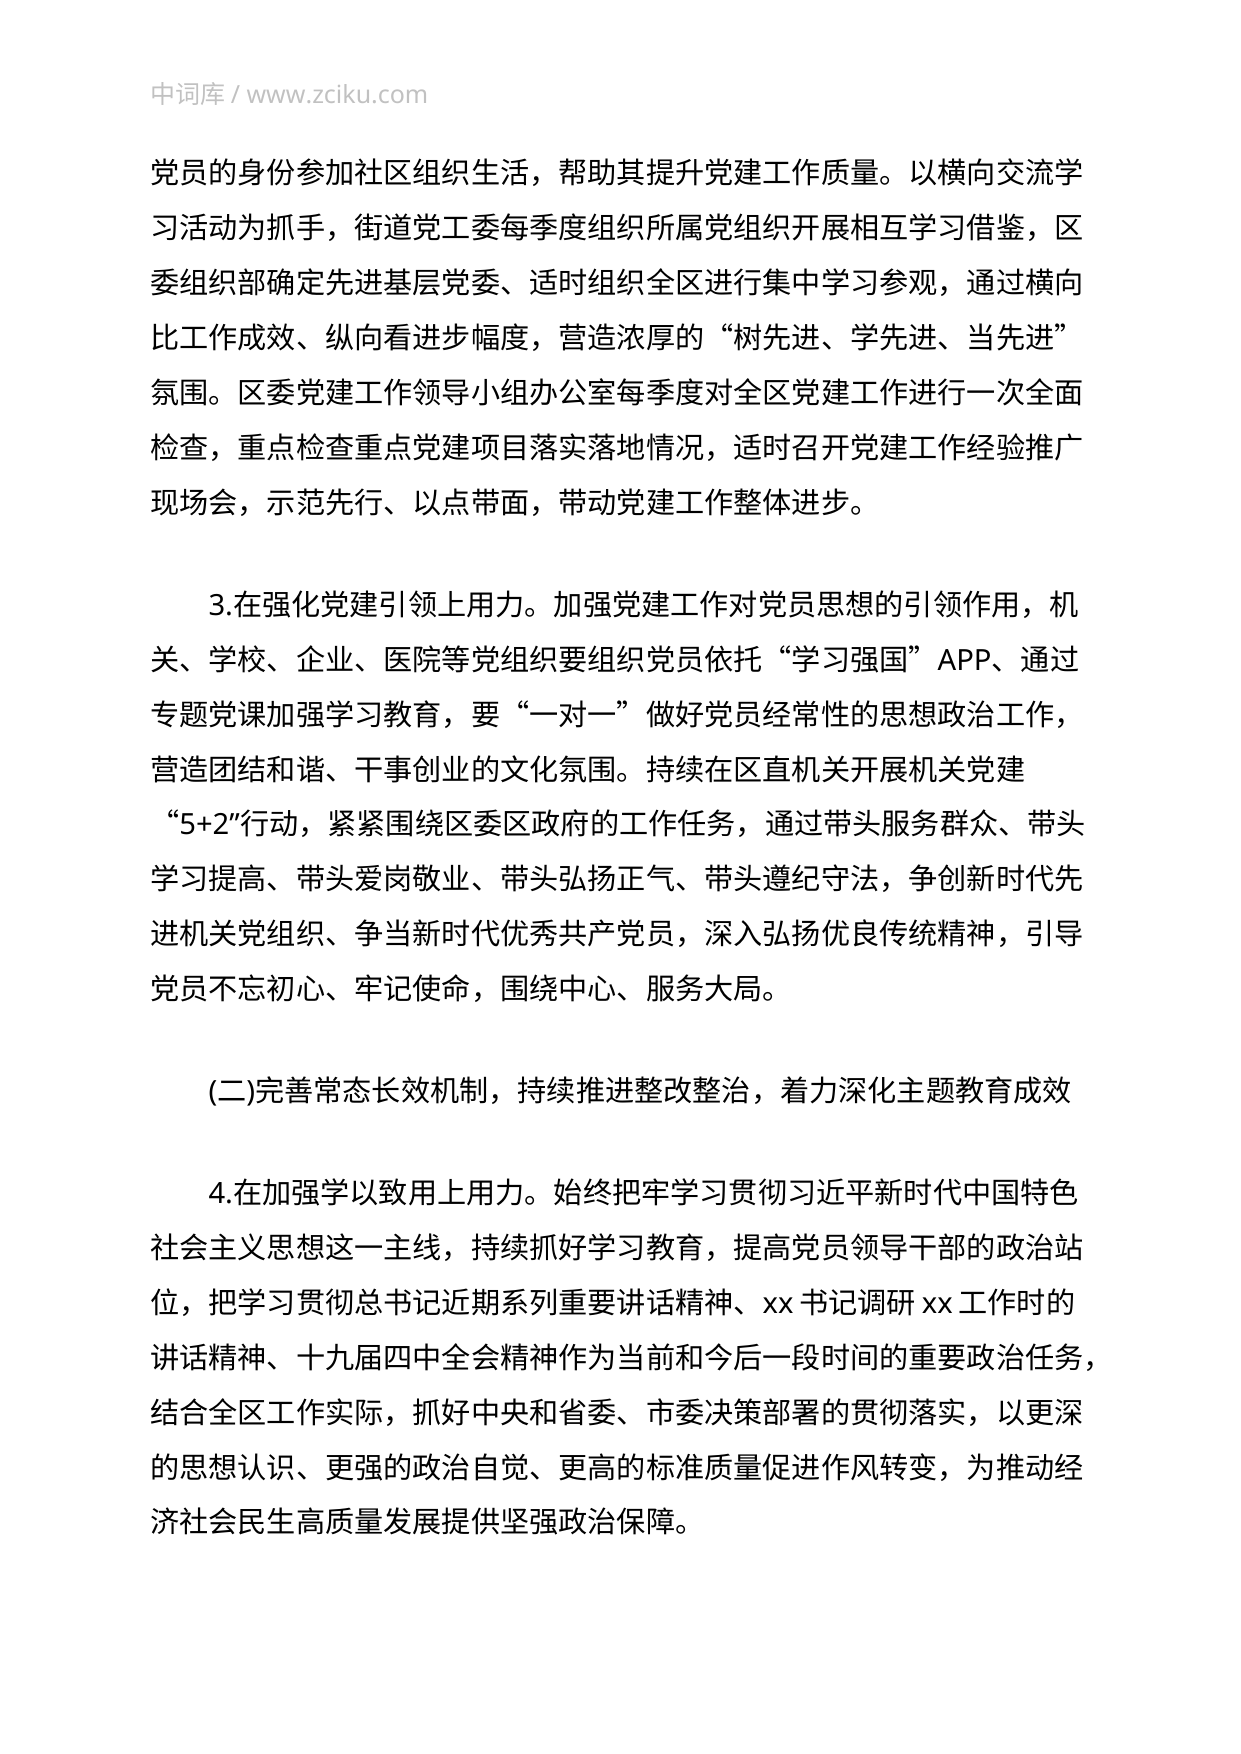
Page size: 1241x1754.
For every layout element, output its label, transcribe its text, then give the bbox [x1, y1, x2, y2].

text 4.在加强学以致用上用力。始终把牢学习贯彻习近平新时代中国特色社会主义思想这一主线，持续抓好学习教育，提高党员领导干部的政治站位，把学习贯彻总书记近期系列重要讲话精神、xx书记调研xx工作时的讲话精神、十九届四中全会精神作为当前和今后一段时间的重要政治任务，结合全区工作实际，抓好中央和省委、市委决策部署的贯彻落实，以更深的思想认识、更强的政治自觉、更高的标准质量促进作风转变，为推动经济社会民生高质量发展提供坚强政治保障。 [150, 1169, 1090, 1541]
text (二)完善常态长效机制，持续推进整改整治，着力深化主题教育成效 [150, 1067, 1090, 1110]
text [150, 150, 1090, 522]
text 3.在强化党建引领上用力。加强党建工作对党员思想的引领作用，机关、学校、企业、医院等党组织要组织党员依托“学习强国”APP、通过专题党课加强学习教育，要“一对一”做好党员经常性的思想政治工作，营造团结和谐、干事创业的文化氛围。持续在区直机关开展机关党建“5+2”行动，紧紧围绕区委区政府的工作任务，通过带头服务群众、带头学习提高、带头爱岗敬业、带头弘扬正气、带头遵纪守法，争创新时代先进机关党组织、争当新时代优秀共产党员，深入弘扬优良传统精神，引导党员不忘初心、牢记使命，围绕中心、服务大局。 [150, 581, 1090, 1008]
